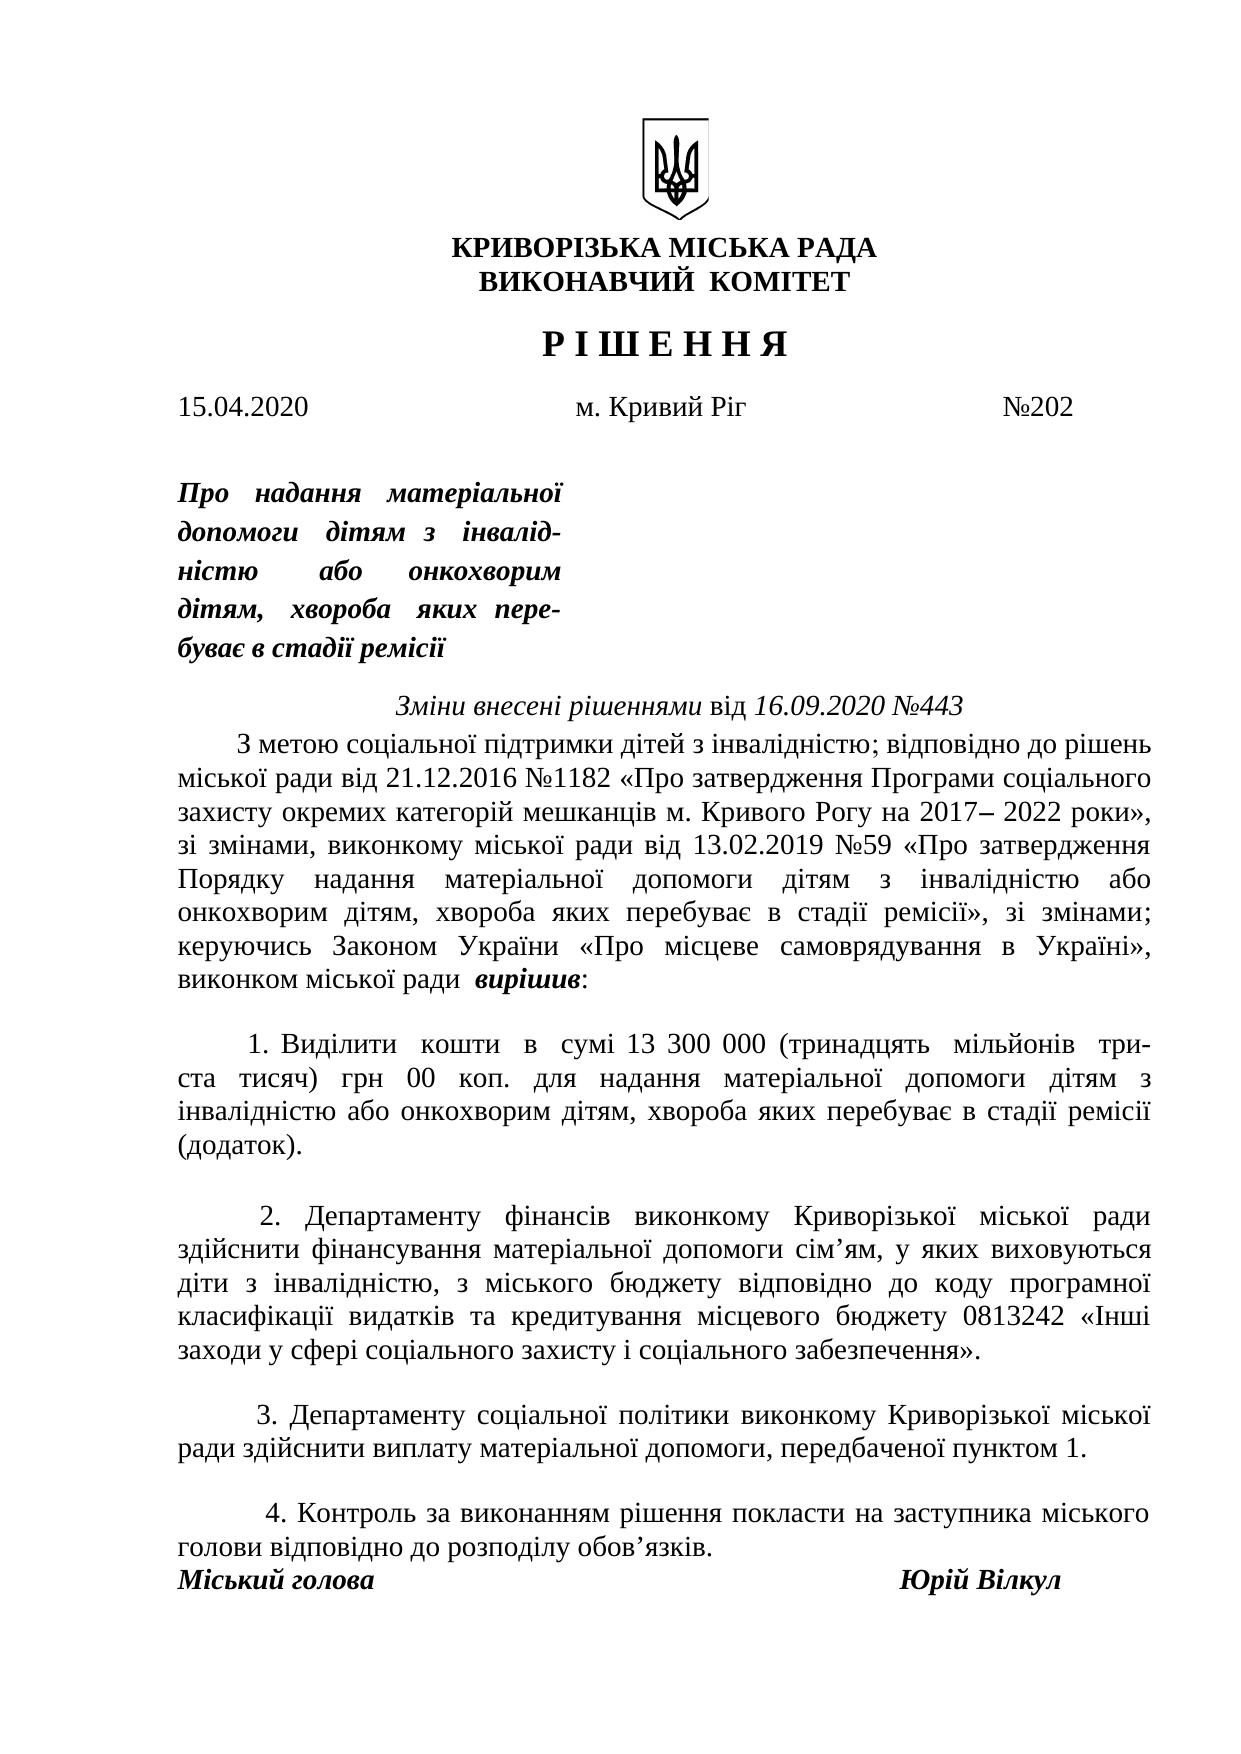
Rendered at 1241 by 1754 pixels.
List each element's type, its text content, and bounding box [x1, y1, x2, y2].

table_header №202 [826, 389, 1163, 422]
subtitle З метою соціальної підтримки дітей з інвалідністю відповідно до рішень міської ради від 21.12.2016 №1182 «Про затвердження Програми соціального захисту окремих категорій мешканців м. Кривого Рогу на 2017– 2022 роки», зі змінами, виконкому міської ради від 13.02.2019 №59 «Про затвердження Порядку надання матеріальної допомоги дітям з інвалідністю або онкохворим дітям, хвороба яких перебуває в стадії ремісії», зі змінами; керуючись Законом України «Про місцеве самоврядування в Україні», виконком міської ради вирішив: [177, 726, 1152, 995]
text КРИВОРІЗЬКА МІСЬКА РАДА [177, 231, 1152, 264]
subtitle Зміни внесені рішеннями від 16.09.2020 №443 [177, 688, 1152, 721]
text 2. Департаменту фінансів виконкому Криворізької міської ради здійснити фінансування матеріальної допомоги сім’ям, у яких виховуються діти з інвалідністю, з міського бюджету відповідно до коду програмної класифікації видатків та кредитування місцевого бюджету 0813242 «Інші заходи у сфері соціального захисту і соціального забезпечення». [177, 1198, 1152, 1366]
text 3. Департаменту соціальної політики виконкому Криворізької міської ради здійснити виплату матеріальної допомоги, передбаченої пунктом 1. [177, 1397, 1152, 1464]
text Міський голова Юрій Вілкул [177, 1562, 1152, 1596]
table_header м. Кривий Ріг [496, 389, 826, 422]
text Р І Ш Е Н Н Я [177, 322, 1152, 365]
table_header 15.04.2020 [166, 389, 496, 422]
text 1. Виділити кошти в сумі 13 300 000 (тринадцять мільйонів три- ста тисяч) грн 00 коп. для надання матеріальної допомоги дітям з інвалідністю або онкохворим дітям, хвороба яких перебуває в стадії ремісії (додаток). [177, 1026, 1152, 1160]
table_header Про надання матеріальної допомоги дітям з інвалід- ністю або онкохворим дітям, хвороба яких пере- буває в стадії ремісії [166, 476, 573, 688]
text 4. Контроль за виконанням рішення покласти на заступника міського голови відповідно до розподілу обов’язків. [177, 1495, 1152, 1562]
text ВИКОНАВЧИЙ КОМІТЕТ [177, 264, 1152, 298]
